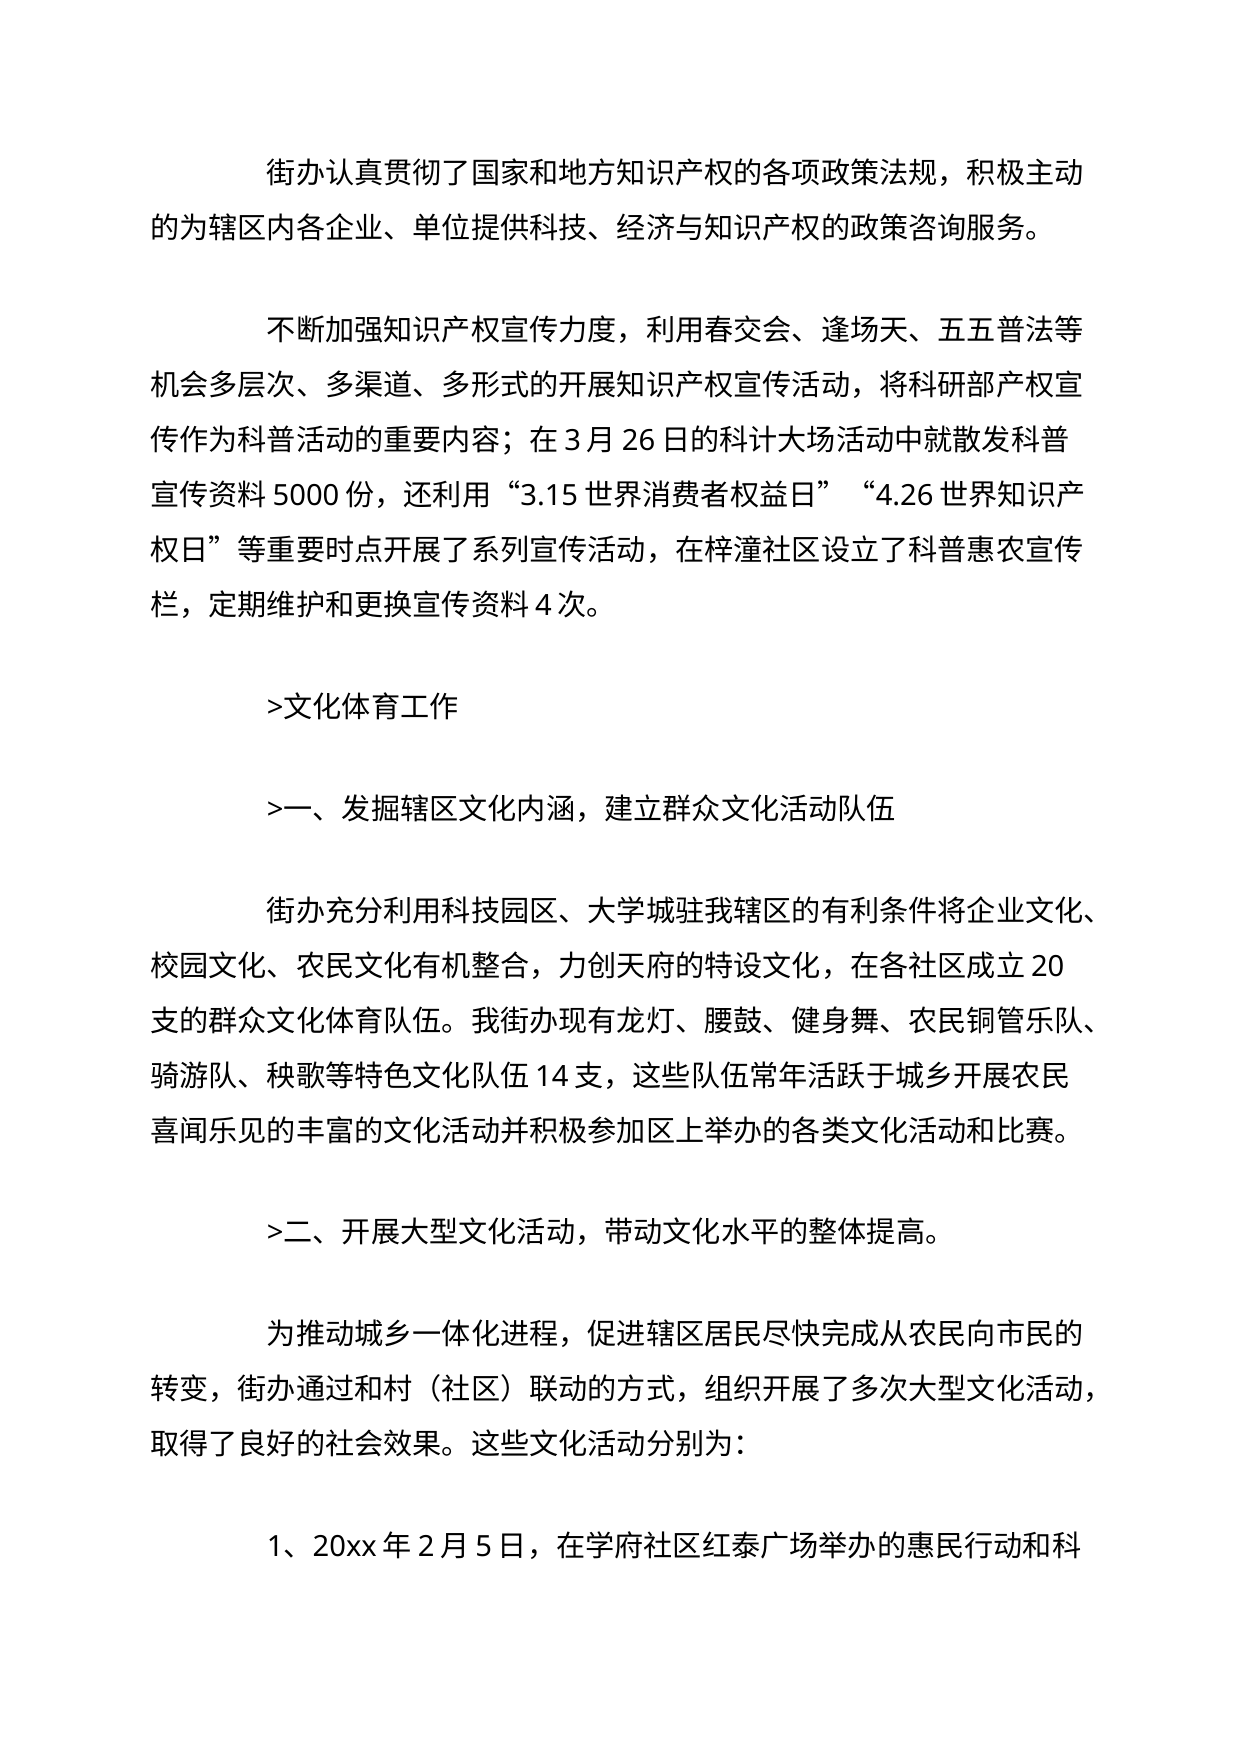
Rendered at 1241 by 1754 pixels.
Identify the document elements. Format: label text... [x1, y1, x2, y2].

text >文化体育工作 [150, 683, 1090, 726]
text >一、发掘辖区文化内涵，建立群众文化活动队伍 [150, 785, 1090, 828]
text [150, 1522, 1090, 1565]
text >二、开展大型文化活动，带动文化水平的整体提高。 [150, 1209, 1090, 1251]
text 为推动城乡一体化进程，促进辖区居民尽快完成从农民向市民的转变，街办通过和村（社区）联动的方式，组织开展了多次大型文化活动，取得了良好的社会效果。这些文化活动分别为： [150, 1311, 1090, 1463]
text 街办充分利用科技园区、大学城驻我辖区的有利条件将企业文化、校园文化、农民文化有机整合，力创天府的特设文化，在各社区成立20支的群众文化体育队伍。我街办现有龙灯、腰鼓、健身舞、农民铜管乐队、骑游队、秧歌等特色文化队伍14支，这些队伍常年活跃于城乡开展农民喜闻乐见的丰富的文化活动并积极参加区上举办的各类文化活动和比赛。 [150, 887, 1090, 1149]
text 街办认真贯彻了国家和地方知识产权的各项政策法规，积极主动的为辖区内各企业、单位提供科技、经济与知识产权的政策咨询服务。 [150, 150, 1090, 247]
text 不断加强知识产权宣传力度，利用春交会、逢场天、五五普法等机会多层次、多渠道、多形式的开展知识产权宣传活动，将科研部产权宣传作为科普活动的重要内容；在3月26日的科计大场活动中就散发科普宣传资料5000份，还利用“3.15世界消费者权益日”“4.26世界知识产权日”等重要时点开展了系列宣传活动，在梓潼社区设立了科普惠农宣传栏，定期维护和更换宣传资料4次。 [150, 307, 1090, 624]
